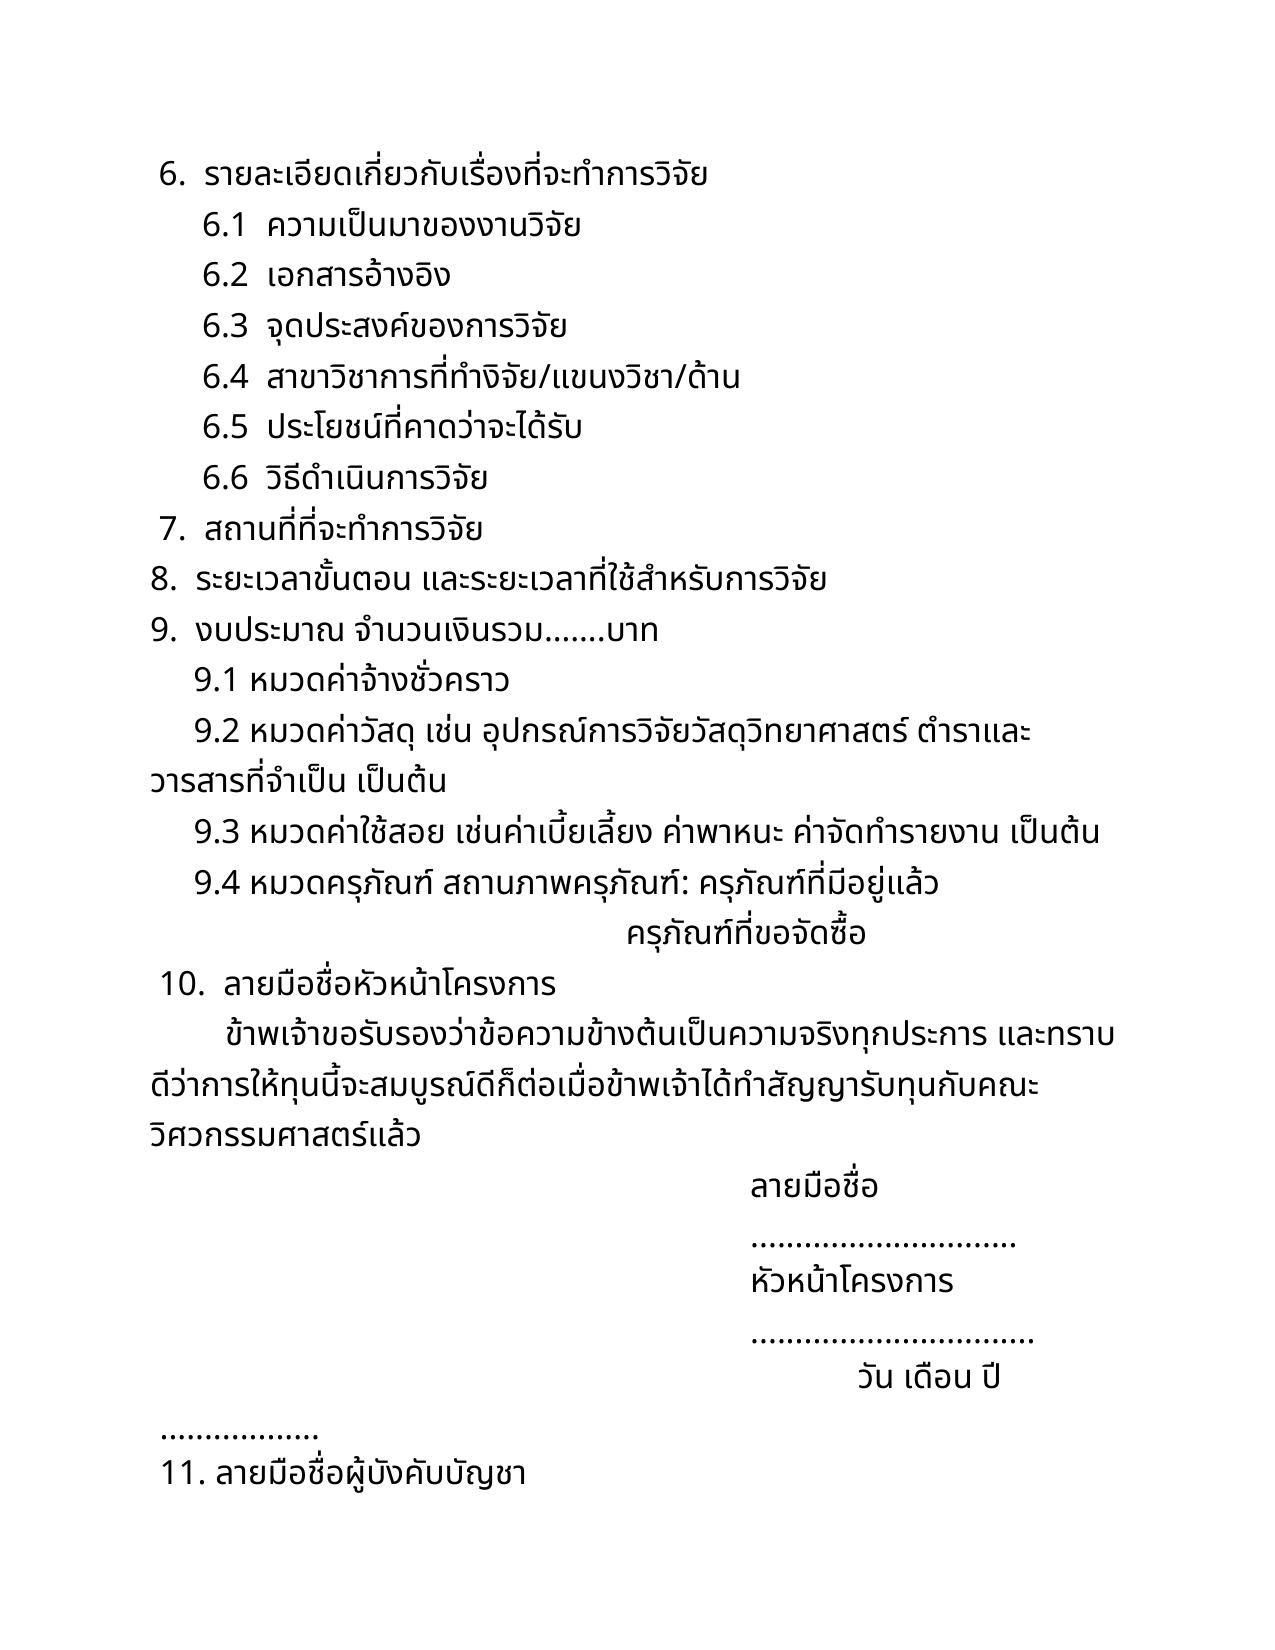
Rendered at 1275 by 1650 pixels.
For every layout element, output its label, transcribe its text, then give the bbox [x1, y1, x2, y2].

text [750, 1162, 1125, 1257]
text วัน เดือน ปี .................. 11. ลายมือชื่อผู้บังคับบัญชา [159, 1353, 1125, 1500]
text 8. ระยะเวลาขั้นตอน และระยะเวลาที่ใช้สำหรับการวิจัย 9. งบประมาณ จำนวนเงินรวม…….บาท 9.1 หมวดค่าจ้างชั่วคราว [150, 555, 1125, 707]
text 9.2 หมวดค่าวัสดุ เช่น อุปกรณ์การวิจัยวัสดุวิทยาศาสตร์ ตำราและวารสารที่จำเป็น เป็นต้น 9.3 หมวดค่าใช้สอย เช่นค่าเบี้ยเลี้ยง ค่าพาหนะ ค่าจัดทำรายงาน เป็นต้น [150, 707, 1125, 858]
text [150, 150, 1125, 555]
text 9.4 หมวดครุภัณฑ์ สถานภาพครุภัณฑ์: ครุภัณฑ์ที่มีอยู่แล้ว ครุภัณฑ์ที่ขอจัดซื้อ [150, 858, 1125, 960]
text 10. ลายมือชื่อหัวหน้าโครงการ [150, 960, 1125, 1010]
text ข้าพเจ้าขอรับรองว่าข้อความข้างต้นเป็นความจริงทุกประการ และทราบดีว่าการให้ทุนนี้จะสมบูรณ์ดีก็ต่อเมื่อข้าพเจ้าได้ทำสัญญารับทุนกับคณะวิศวกรรมศาสตร์แล้ว [150, 1010, 1125, 1162]
text หัวหน้าโครงการ ................................ [750, 1257, 1125, 1353]
